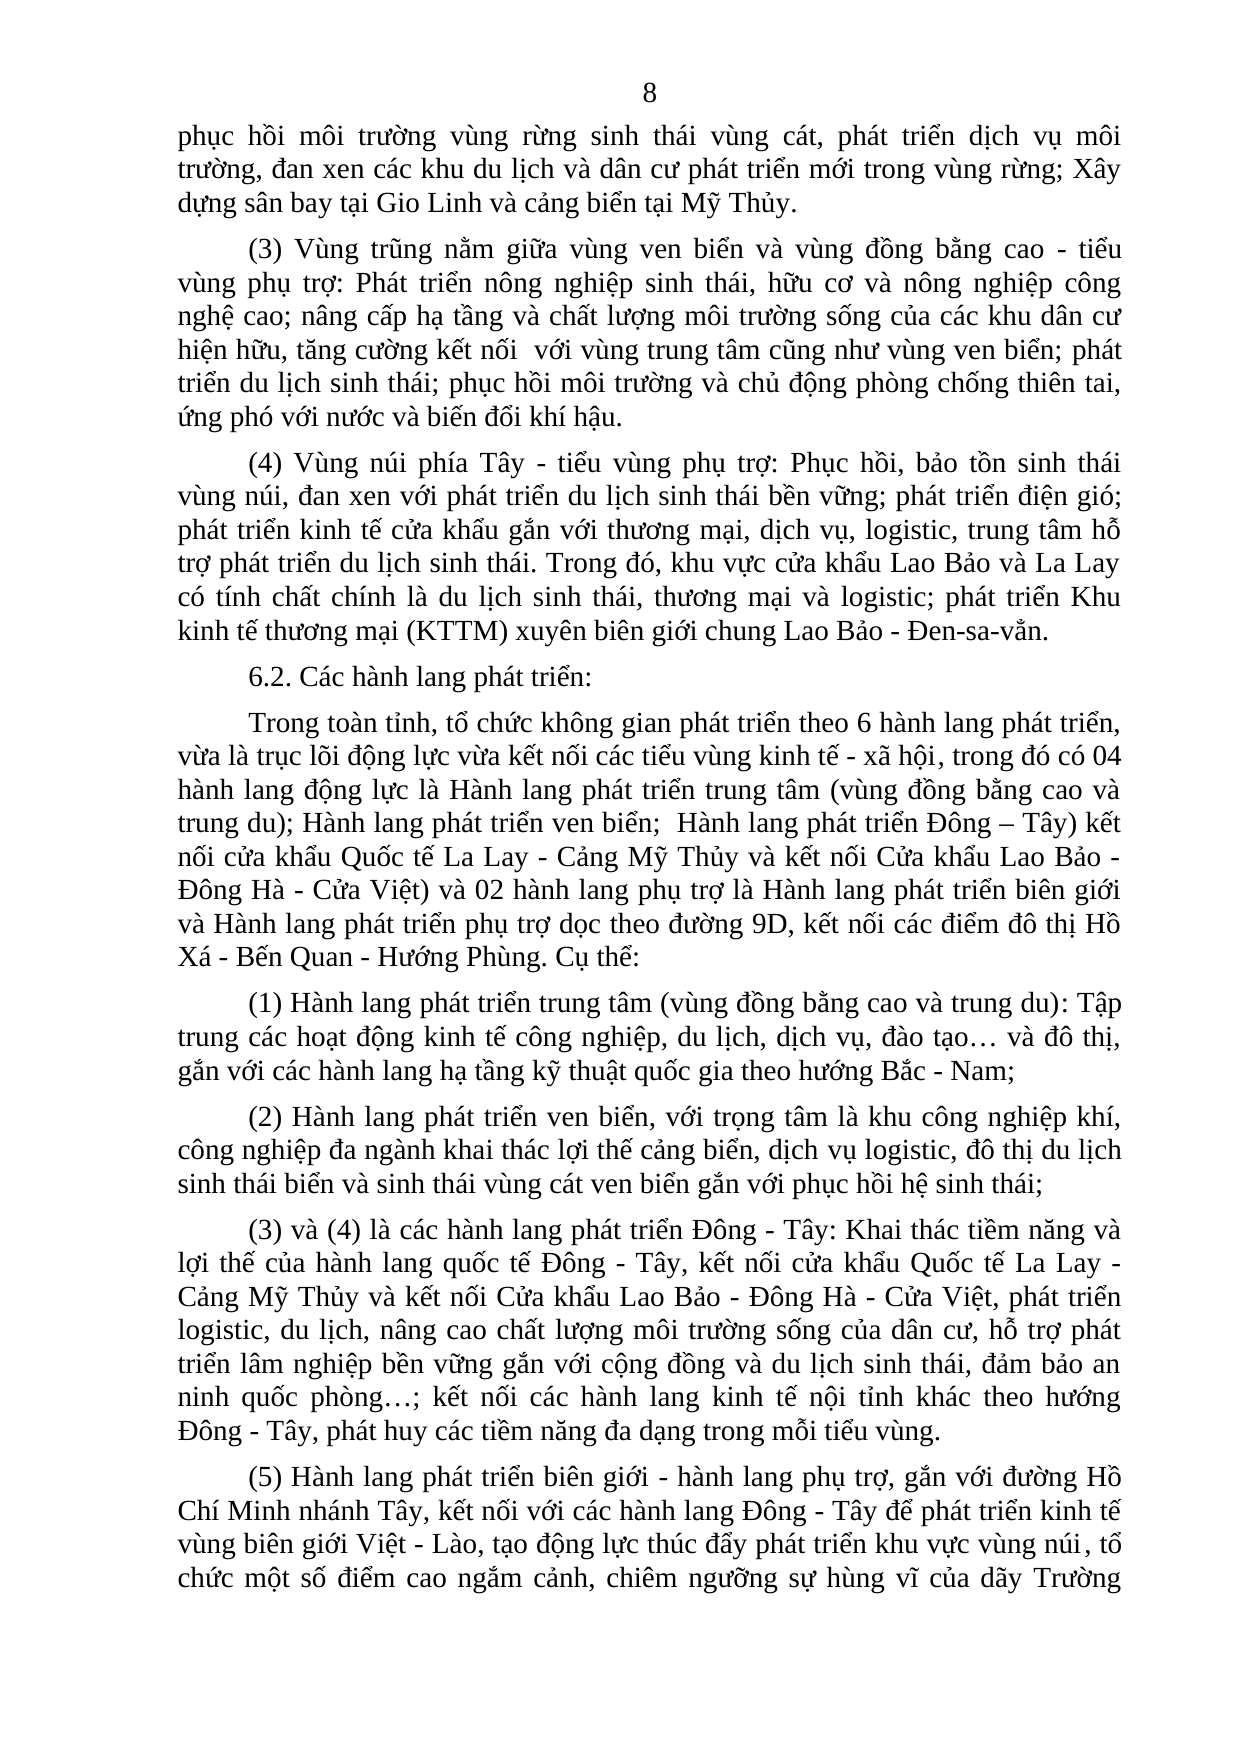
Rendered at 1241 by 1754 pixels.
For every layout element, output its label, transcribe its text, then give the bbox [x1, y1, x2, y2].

text (2) Hành lang phát triển ven biển, với trọng tâm là khu công nghiệp khí, công nghiệp đa ngành khai thác lợi thế cảng biển, dịch vụ logistic, đô thị du lịch sinh thái biển và sinh thái vùng cát ven biển gắn với phục hồi hệ sinh thái; [177, 1099, 1122, 1199]
text (1) Hành lang phát triển trung tâm (vùng đồng bằng cao và trung du): Tập trung các hoạt động kinh tế công nghiệp, du lịch, dịch vụ, đào tạo… và đô thị, gắn với các hành lang hạ tầng kỹ thuật quốc gia theo hướng Bắc - Nam; [177, 986, 1122, 1086]
text (4) Vùng núi phía Tây - tiểu vùng phụ trợ: Phục hồi, bảo tồn sinh thái vùng núi, đan xen với phát triển du lịch sinh thái bền vững; phát triển điện gió; phát triển kinh tế cửa khẩu gắn với thương mại, dịch vụ, logistic, trung tâm hỗ trợ phát triển du lịch sinh thái. Trong đó, khu vực cửa khẩu Lao Bảo và La Lay có tính chất chính là du lịch sinh thái, thương mại và logistic; phát triển Khu kinh tế thương mại (KTTM) xuyên biên giới chung Lao Bảo - Đen-sa-vẳn. [177, 445, 1122, 646]
text Trong toàn tỉnh, tổ chức không gian phát triển theo 6 hành lang phát triển, vừa là trục lõi động lực vừa kết nối các tiểu vùng kinh tế - xã hội, trong đó có 04 hành lang động lực là Hành lang phát triển trung tâm (vùng đồng bằng cao và trung du); Hành lang phát triển ven biển; Hành lang phát triển Đông – Tây) kết nối cửa khẩu Quốc tế La Lay - Cảng Mỹ Thủy và kết nối Cửa khẩu Lao Bảo - Đông Hà - Cửa Việt) và 02 hành lang phụ trợ là Hành lang phát triển biên giới và Hành lang phát triển phụ trợ dọc theo đường 9D, kết nối các điểm đô thị Hồ Xá - Bến Quan - Hướng Phùng. Cụ thể: [177, 705, 1122, 973]
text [177, 118, 1122, 219]
text (3) và (4) là các hành lang phát triển Đông - Tây: Khai thác tiềm năng và lợi thế của hành lang quốc tế Đông - Tây, kết nối cửa khẩu Quốc tế La Lay - Cảng Mỹ Thủy và kết nối Cửa khẩu Lao Bảo - Đông Hà - Cửa Việt, phát triển logistic, du lịch, nâng cao chất lượng môi trường sống của dân cư, hỗ trợ phát triển lâm nghiệp bền vững gắn với cộng đồng và du lịch sinh thái, đảm bảo an ninh quốc phòng…; kết nối các hành lang kinh tế nội tỉnh khác theo hướng Đông - Tây, phát huy các tiềm năng đa dạng trong mỗi tiểu vùng. [177, 1212, 1122, 1447]
text 6.2. Các hành lang phát triển: [177, 659, 1122, 692]
text (3) Vùng trũng nằm giữa vùng ven biển và vùng đồng bằng cao - tiểu vùng phụ trợ: Phát triển nông nghiệp sinh thái, hữu cơ và nông nghiệp công nghệ cao; nâng cấp hạ tầng và chất lượng môi trường sống của các khu dân cư hiện hữu, tăng cường kết nối với vùng trung tâm cũng như vùng ven biển; phát triển du lịch sinh thái; phục hồi môi trường và chủ động phòng chống thiên tai, ứng phó với nước và biến đổi khí hậu. [177, 231, 1122, 432]
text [177, 1459, 1122, 1593]
